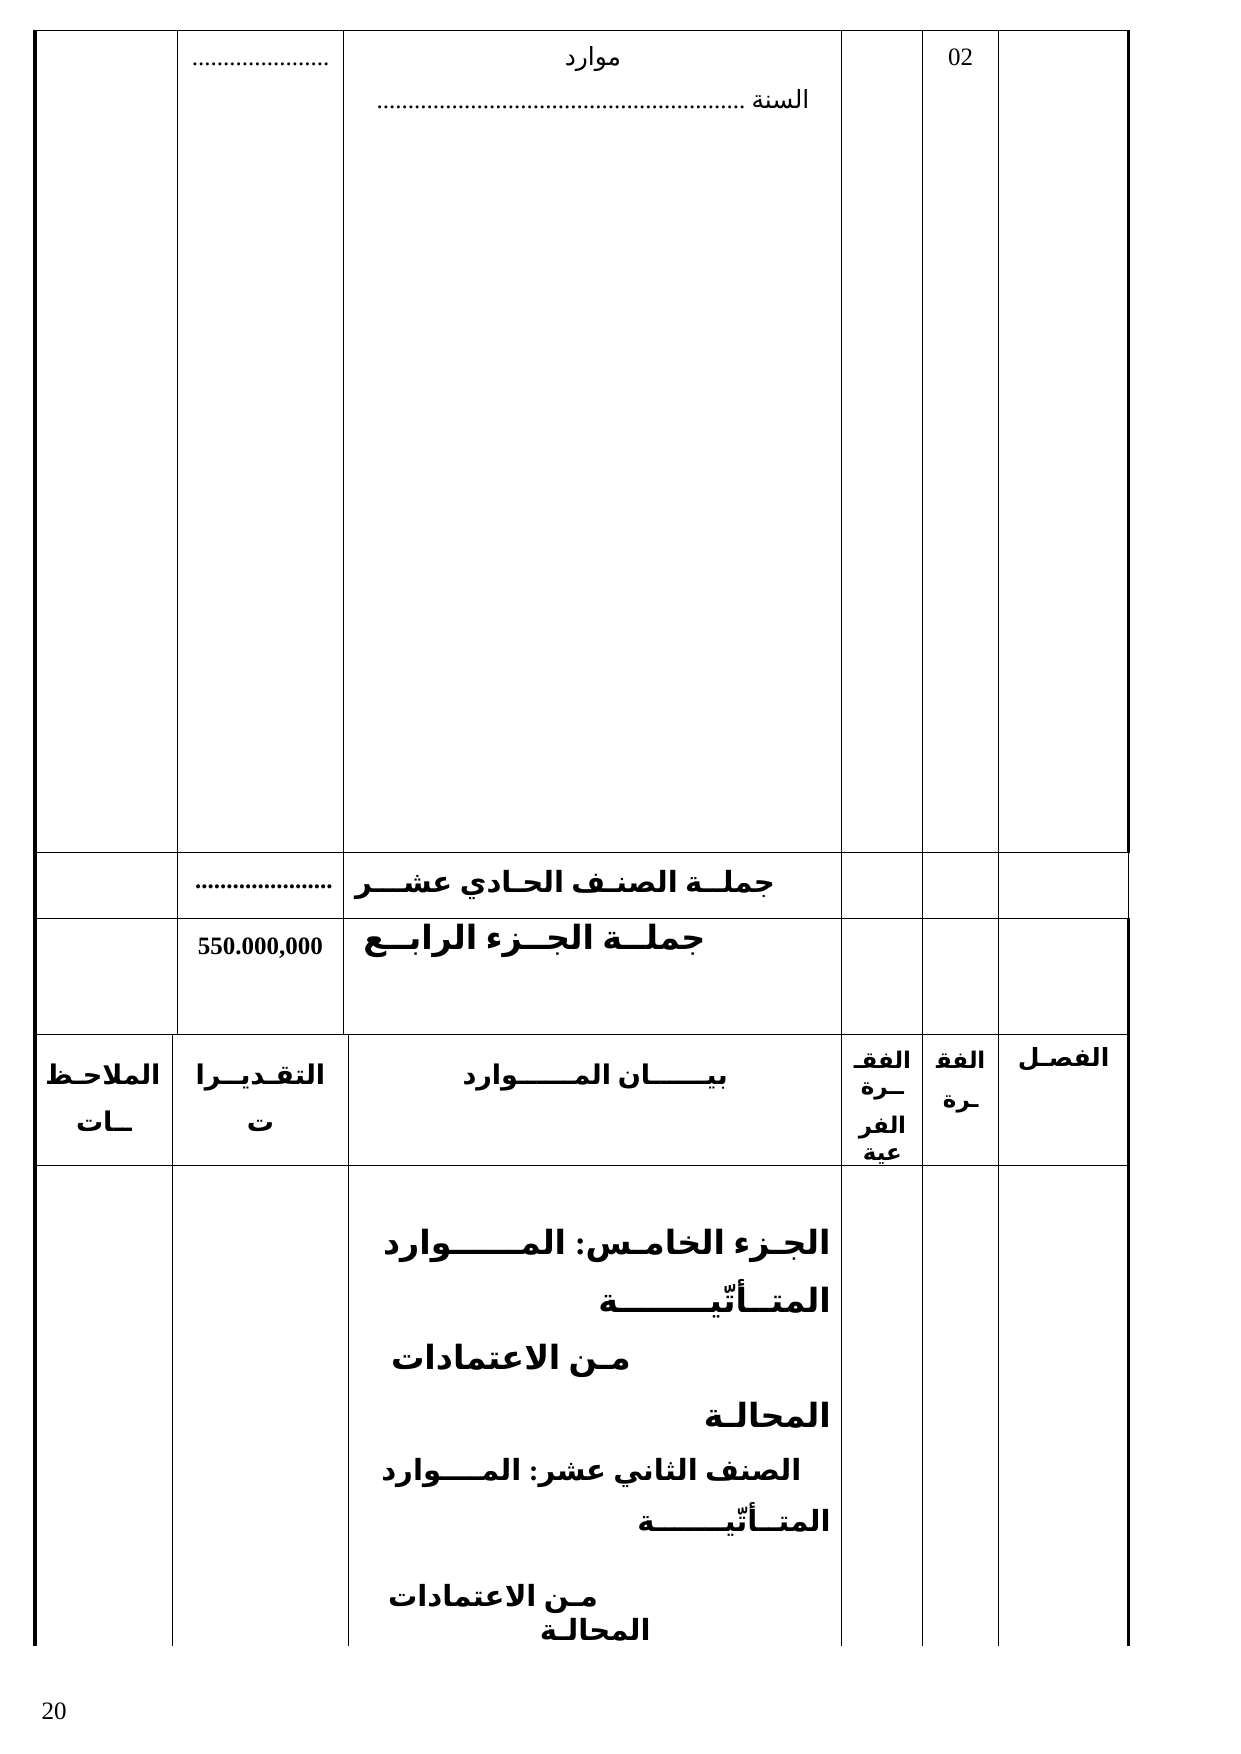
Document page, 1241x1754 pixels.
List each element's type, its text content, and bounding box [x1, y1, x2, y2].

table_cell [923, 853, 998, 917]
table_cell الفقـرة [923, 1035, 998, 1165]
table_cell موارد السنة ........................................................... [344, 31, 841, 852]
table_cell [37, 1166, 172, 1646]
table_cell [923, 919, 998, 1033]
table_cell جملــة الصنـف الحـادي عشـــر [344, 853, 841, 917]
table_cell [37, 31, 177, 852]
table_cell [178, 31, 343, 852]
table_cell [349, 1166, 841, 1646]
table_cell [173, 1166, 348, 1646]
table_cell [37, 853, 177, 917]
table_cell [999, 31, 1127, 852]
table_cell الملاحـظــات [37, 1035, 172, 1165]
table_cell [999, 1166, 1127, 1646]
table_cell [842, 853, 922, 917]
table_cell [999, 919, 1127, 1033]
table_cell ...................... [178, 853, 343, 917]
table_cell [842, 919, 922, 1033]
table_cell التقـديــرات [173, 1035, 348, 1165]
table_cell 02 [923, 31, 998, 852]
table_cell [37, 919, 177, 1033]
table_cell بيــــــان المــــــوارد [349, 1035, 841, 1165]
table_cell [923, 1166, 998, 1646]
table_cell [842, 1166, 922, 1646]
table_cell [842, 31, 922, 852]
table_cell الفقـــرة الفرعية [842, 1035, 922, 1165]
table_cell جملــة الجــزء الرابــع [344, 919, 841, 1033]
table_cell [999, 853, 1128, 917]
table_cell الفصـل [999, 1035, 1127, 1165]
table_cell 550.000,000 [178, 919, 343, 1033]
